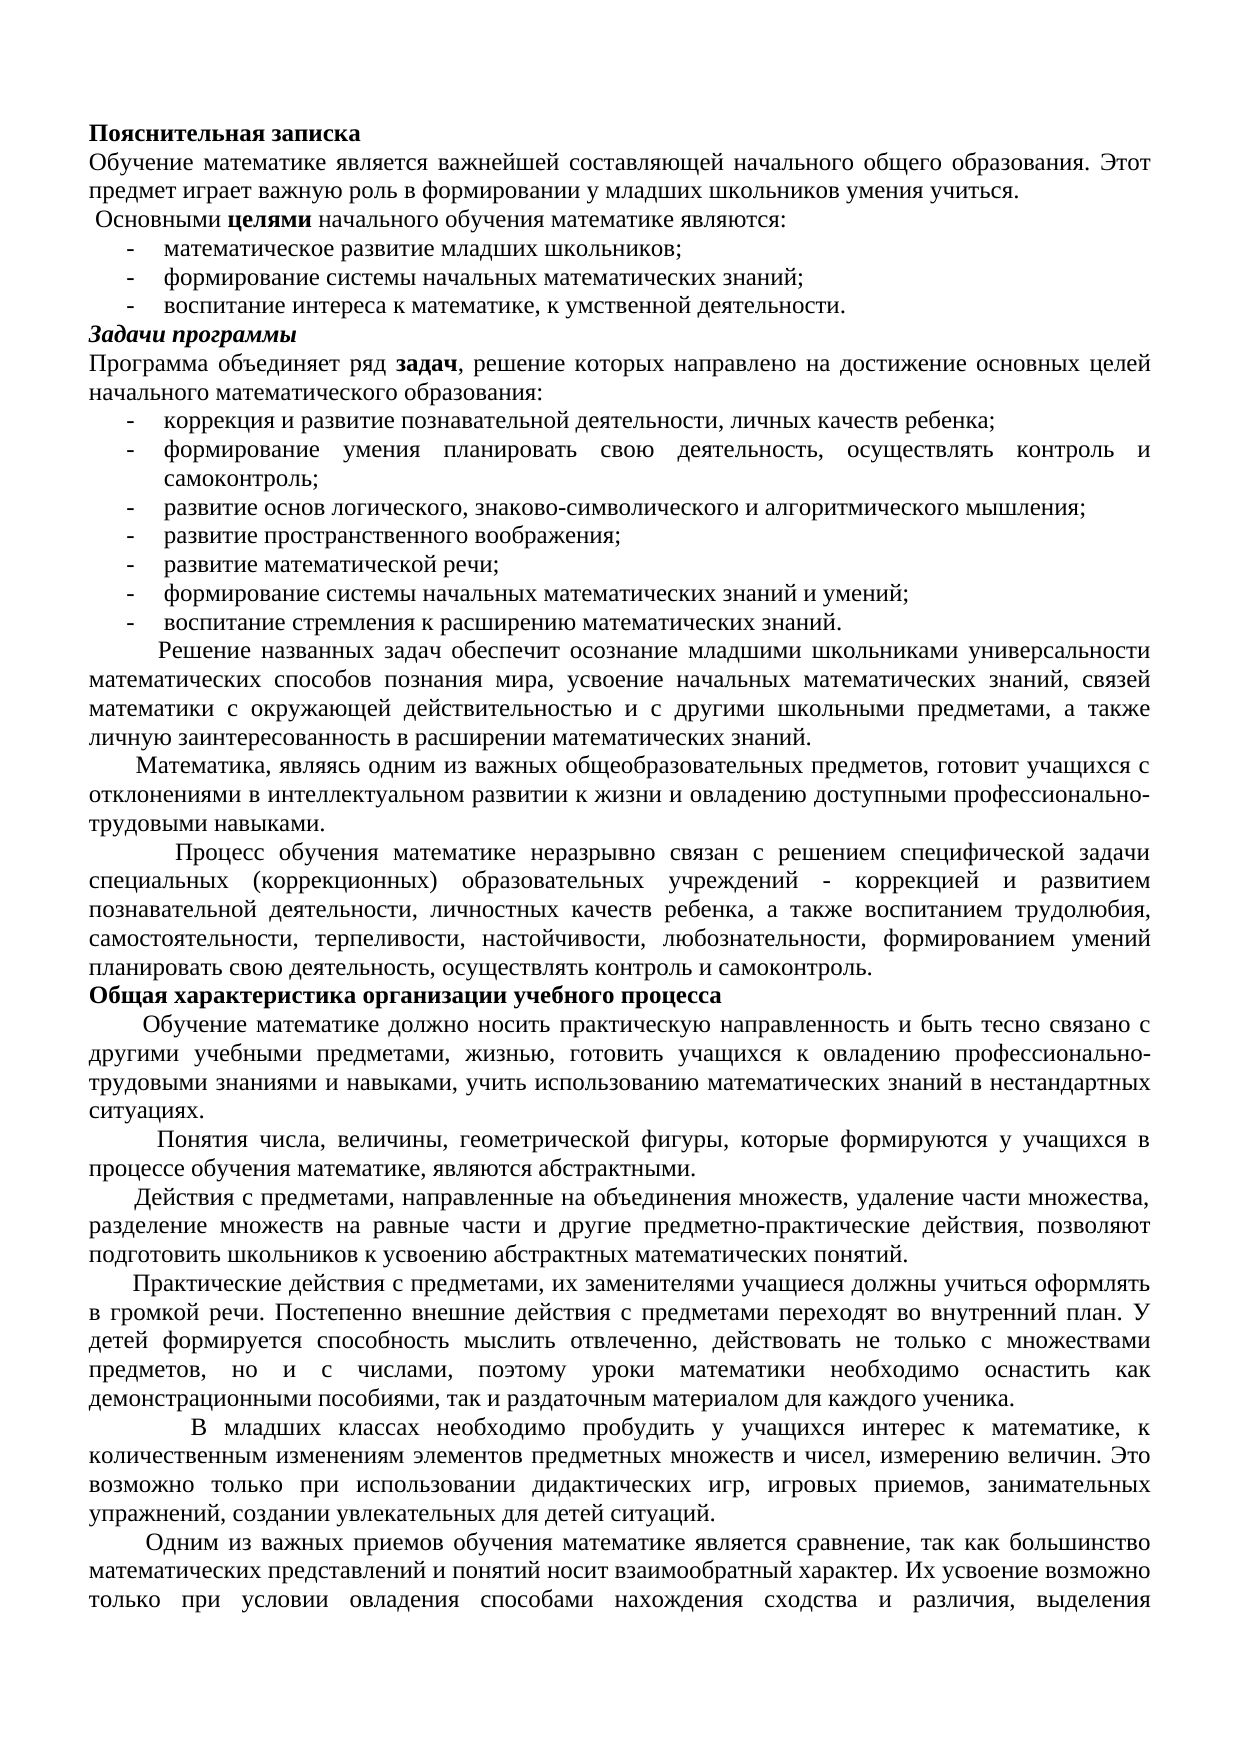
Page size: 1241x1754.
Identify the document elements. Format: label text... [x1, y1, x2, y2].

list развитие пространственного воображения; [126, 521, 1152, 549]
text Общая характеристика организации учебного процесса [89, 981, 1152, 1009]
text Обучение математике должно носить практическую направленность и быть тесно связано с другими учебными предметами, жизнью, готовить учащихся к овладению профессионально-трудовыми знаниями и навыками, учить использованию математических знаний в нестандартных ситуациях. [89, 1009, 1152, 1124]
list воспитание стремления к расширению математических знаний. [126, 607, 1152, 636]
list развитие математической речи; [126, 549, 1152, 578]
text Пояснительная записка [89, 118, 1152, 147]
list формирование системы начальных математических знаний и умений; [126, 578, 1152, 607]
text Математика, являясь одним из важных общеобразовательных предметов, готовит учащихся с отклонениями в интеллектуальном развитии к жизни и овладению доступными профессионально-трудовыми навыками. [89, 751, 1152, 837]
text Основными целями начального обучения математике являются: [89, 204, 1152, 233]
text Решение названных задач обеспечит осознание младшими школьниками универсальности математических способов познания мира, усвоение начальных математических знаний, связей математики с окружающей действительностью и с другими школьными предметами, а также личную заинтересованность в расширении математических знаний. [89, 636, 1152, 751]
list воспитание интереса к математике, к умственной деятельности. [126, 291, 1152, 319]
text Практические действия с предметами, их заменителями учащиеся должны учиться оформлять в громкой речи. Постепенно внешние действия с предметами переходят во внутренний план. У детей формируется способность мыслить отвлеченно, действовать не только с множествами предметов, но и с числами, поэтому уроки математики необходимо оснастить как демонстрационными пособиями, так и раздаточным материалом для каждого ученика. [89, 1268, 1152, 1412]
text Обучение математике является важнейшей составляющей начального общего образования. Этот предмет играет важную роль в формировании у младших школьников умения учиться. [89, 147, 1152, 204]
text В младших классах необходимо пробудить у учащихся интерес к математике, к количественным изменениям элементов предметных множеств и чисел, измерению величин. Это возможно только при использовании дидактических игр, игровых приемов, занимательных упражнений, создании увлекательных для детей ситуаций. [89, 1412, 1152, 1527]
list коррекция и развитие познавательной деятельности, личных качеств ребенка; [126, 406, 1152, 434]
list развитие основ логического, знаково-символического и алгоритмического мышления; [126, 492, 1152, 521]
text Процесс обучения математике неразрывно связан с решением специфической задачи специальных (коррекционных) образовательных учреждений - коррекцией и развитием познавательной деятельности, личностных качеств ребенка, а также воспитанием трудолюбия, самостоятельности, терпеливости, настойчивости, любознательности, формированием умений планировать свою деятельность, осуществлять контроль и самоконтроль. [89, 837, 1152, 981]
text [89, 1527, 1152, 1613]
text Понятия числа, величины, геометрической фигуры, которые формируются у учащихся в процессе обучения математике, являются абстрактными. [89, 1124, 1152, 1182]
list формирование умения планировать свою деятельность, осуществлять контроль и самоконтроль; [126, 434, 1152, 492]
text Действия с предметами, направленные на объединения множеств, удаление части множества, разделение множеств на равные части и другие предметно-практические действия, позволяют подготовить школьников к усвоению абстрактных математических понятий. [89, 1182, 1152, 1268]
list математическое развитие младших школьников; [126, 233, 1152, 262]
text Программа объединяет ряд задач, решение которых направлено на достижение основных целей начального математического образования: [89, 348, 1152, 406]
text Задачи программы [89, 319, 1152, 348]
list формирование системы начальных математических знаний; [126, 262, 1152, 291]
